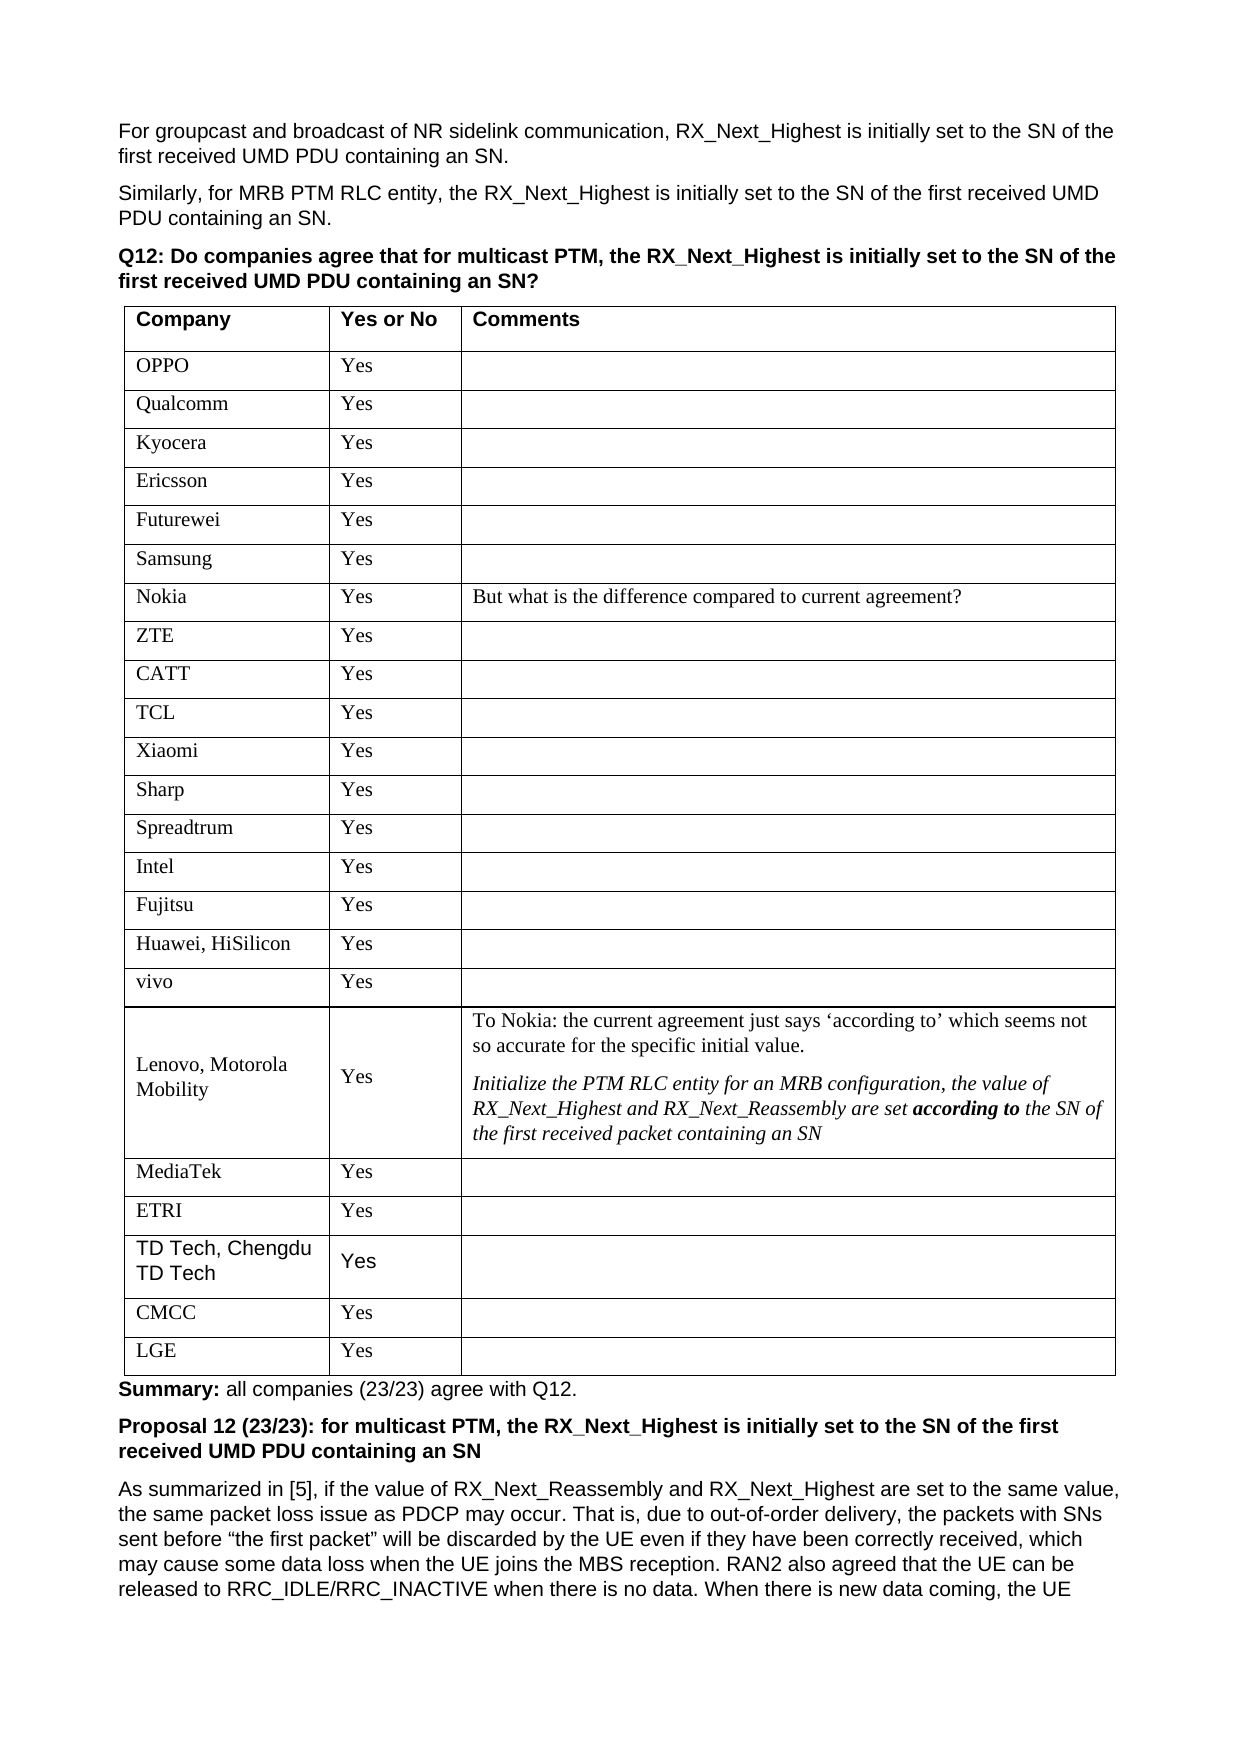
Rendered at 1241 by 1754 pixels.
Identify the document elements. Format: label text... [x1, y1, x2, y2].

table_header Comments [462, 307, 1115, 351]
table_cell vivo [125, 969, 329, 1006]
table_cell Futurewei [125, 506, 329, 544]
table_cell OPPO [125, 352, 329, 390]
table_cell LGE [125, 1338, 329, 1375]
table_cell Yes [330, 661, 461, 698]
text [118, 1476, 1122, 1601]
table_cell [462, 622, 1115, 659]
table_cell ZTE [125, 622, 329, 659]
table_cell [462, 892, 1115, 929]
table_cell Yes [330, 969, 461, 1006]
table_cell [462, 930, 1115, 968]
table_cell TCL [125, 699, 329, 737]
table_cell Yes [330, 1008, 461, 1157]
table_cell But what is the difference compared to current agreement? [462, 584, 1115, 621]
table_cell MediaTek [125, 1159, 329, 1196]
table_cell To Nokia: the current agreement just says ‘according to’ which seems not so accurate for the specific initial value. Initialize the PTM RLC entity for an MRB configuration, the value of RX_Next_Highest and RX_Next_Reassembly are set according to the SN of the first received packet containing an SN [462, 1008, 1115, 1157]
text Similarly, for MRB PTM RLC entity, the RX_Next_Highest is initially set to the SN of the first received UMD PDU containing an SN. [118, 181, 1122, 231]
table_cell [462, 661, 1115, 698]
text Q12: Do companies agree that for multicast PTM, the RX_Next_Highest is initially set to the SN of the first received UMD PDU containing an SN? [118, 243, 1122, 293]
table_cell Yes [330, 584, 461, 621]
table_cell [462, 969, 1115, 1006]
table_cell Yes [330, 930, 461, 968]
table_cell Nokia [125, 584, 329, 621]
table_cell [462, 815, 1115, 852]
table_cell [462, 1159, 1115, 1196]
table_cell Yes [330, 776, 461, 814]
table_cell Yes [330, 853, 461, 891]
text For groupcast and broadcast of NR sidelink communication, RX_Next_Highest is initially set to the SN of the first received UMD PDU containing an SN. [118, 118, 1122, 168]
table_cell Yes [330, 1299, 461, 1337]
table_cell Yes [330, 1338, 461, 1375]
table_cell [462, 1197, 1115, 1234]
table_cell [462, 853, 1115, 891]
table_cell [462, 1236, 1115, 1298]
table_cell Spreadtrum [125, 815, 329, 852]
table_cell Yes [330, 815, 461, 852]
table_cell Lenovo, Motorola Mobility [125, 1008, 329, 1157]
table_cell Yes [330, 699, 461, 737]
table_cell [462, 391, 1115, 428]
table_cell Yes [330, 468, 461, 505]
table_cell CMCC [125, 1299, 329, 1337]
table_cell Fujitsu [125, 892, 329, 929]
table_cell [462, 506, 1115, 544]
table_cell Kyocera [125, 429, 329, 467]
table_cell Yes [330, 506, 461, 544]
table_cell Huawei, HiSilicon [125, 930, 329, 968]
table_cell Xiaomi [125, 738, 329, 775]
table_cell Samsung [125, 545, 329, 582]
table_cell Intel [125, 853, 329, 891]
table_cell TD Tech, Chengdu TD Tech [125, 1236, 329, 1298]
table_cell Qualcomm [125, 391, 329, 428]
table_cell Yes [330, 622, 461, 659]
table_cell [462, 468, 1115, 505]
table_cell [462, 1299, 1115, 1337]
table_cell Yes [330, 738, 461, 775]
table_cell Yes [330, 545, 461, 582]
table_cell [462, 429, 1115, 467]
table_cell [462, 738, 1115, 775]
table_cell [462, 699, 1115, 737]
table_cell Yes [330, 391, 461, 428]
table_header Yes or No [330, 307, 461, 351]
table_cell [462, 776, 1115, 814]
table_header Company [125, 307, 329, 351]
table_cell Yes [330, 1236, 461, 1298]
table_cell Yes [330, 1159, 461, 1196]
text Proposal 12 (23/23): for multicast PTM, the RX_Next_Highest is initially set to the SN of the first received UMD PDU containing an SN [118, 1414, 1122, 1464]
table_cell [462, 352, 1115, 390]
text Summary: all companies (23/23) agree with Q12. [118, 1376, 1122, 1401]
table_cell ETRI [125, 1197, 329, 1234]
table_cell Sharp [125, 776, 329, 814]
table_cell CATT [125, 661, 329, 698]
table_cell Yes [330, 1197, 461, 1234]
table_cell [462, 1338, 1115, 1375]
table_cell [462, 545, 1115, 582]
table_cell Yes [330, 429, 461, 467]
table_cell Ericsson [125, 468, 329, 505]
table_cell Yes [330, 892, 461, 929]
table_cell Yes [330, 352, 461, 390]
